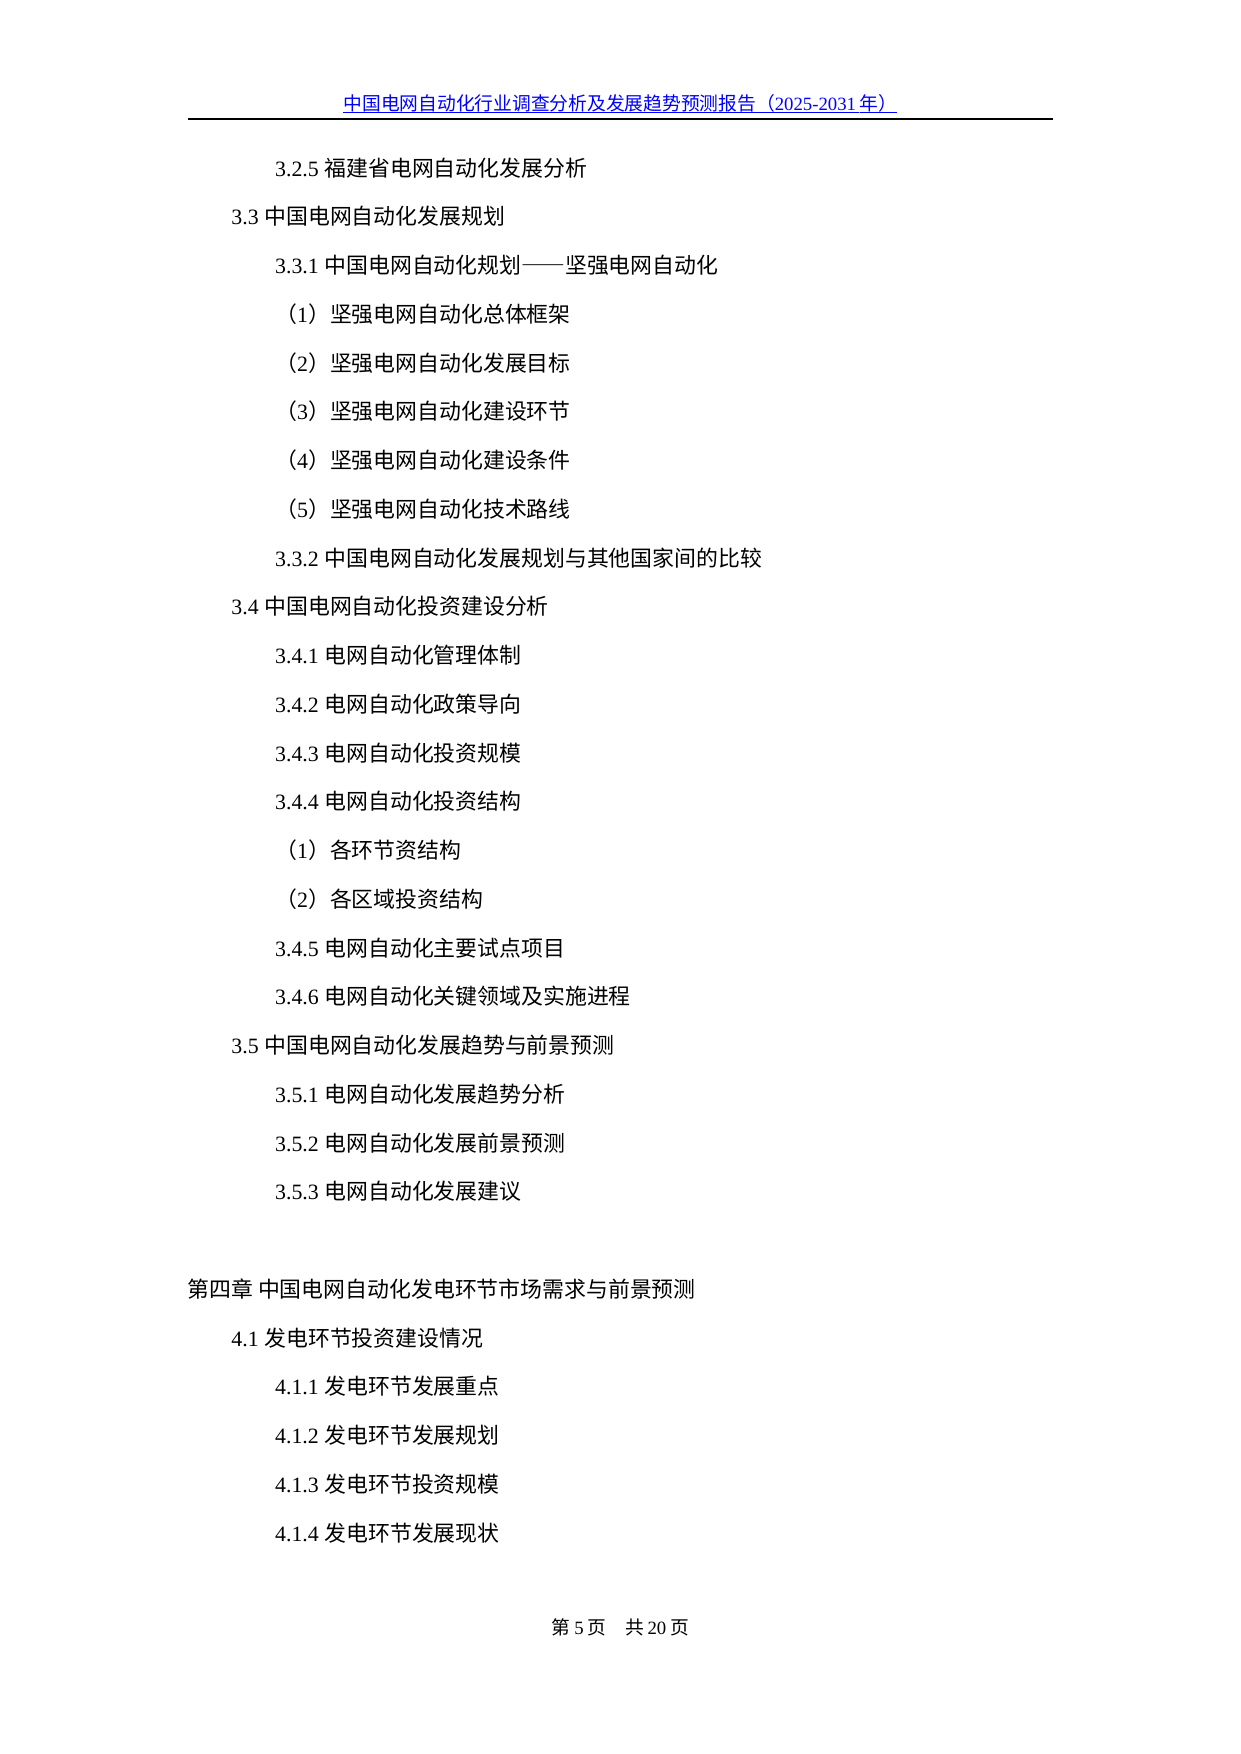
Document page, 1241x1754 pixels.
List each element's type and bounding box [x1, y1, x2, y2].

text [187, 150, 1053, 1548]
